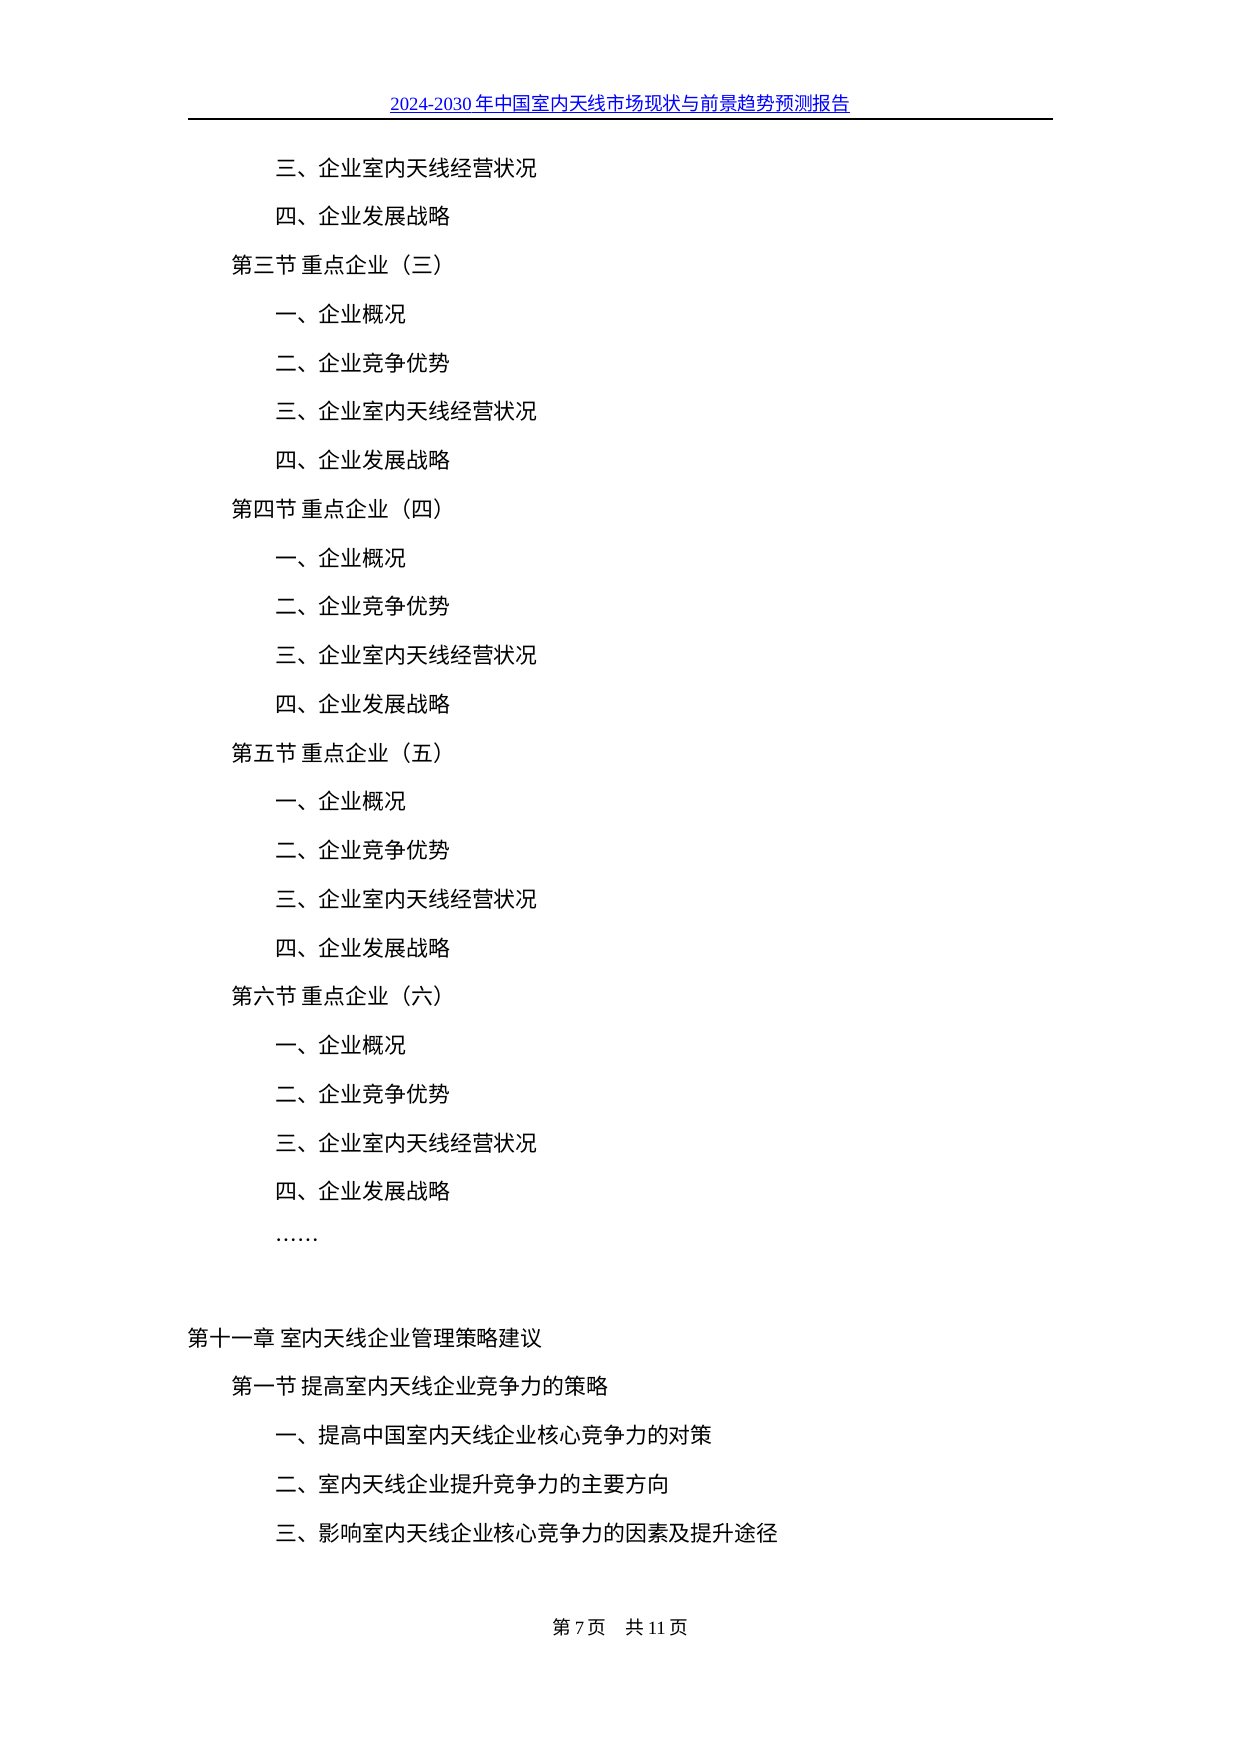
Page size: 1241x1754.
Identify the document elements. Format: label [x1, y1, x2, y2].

text [187, 150, 1053, 1548]
